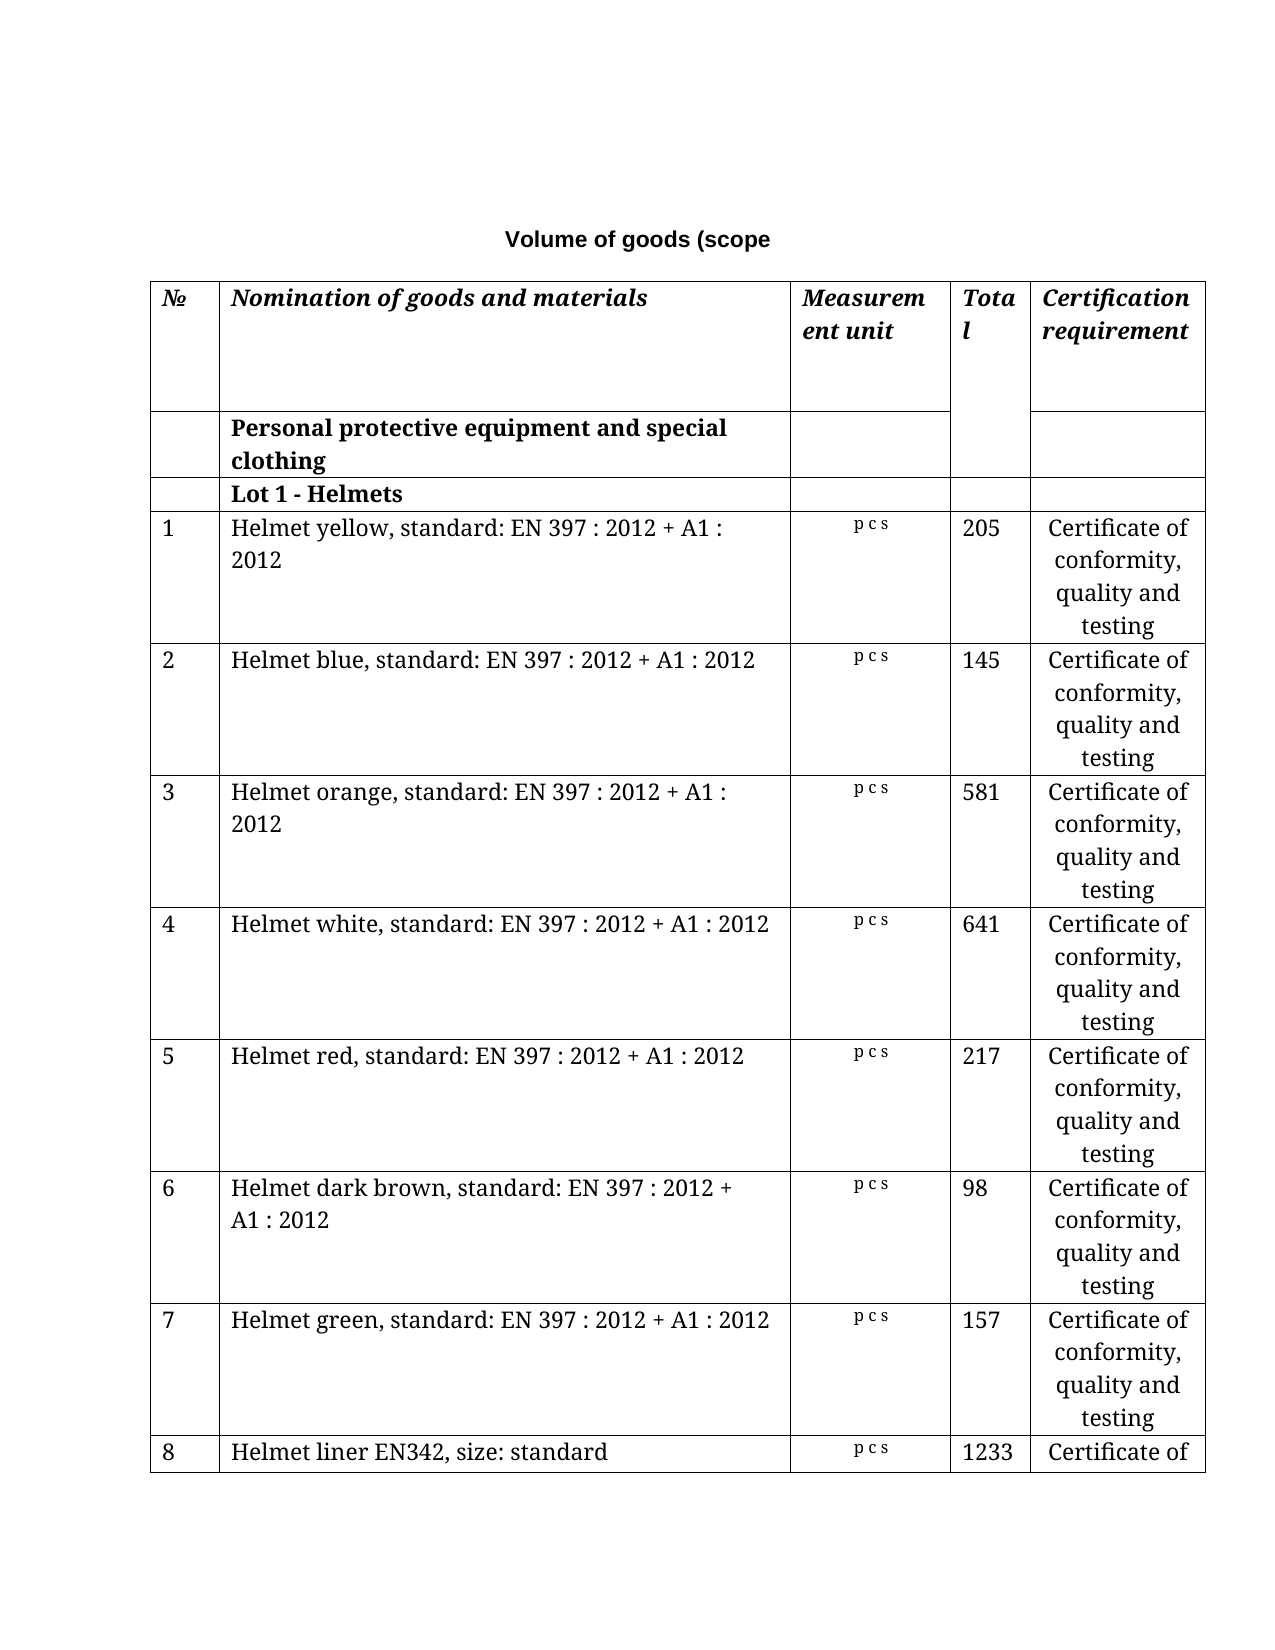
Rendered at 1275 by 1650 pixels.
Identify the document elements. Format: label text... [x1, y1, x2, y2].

table_cell p c s [791, 776, 950, 907]
table_cell p c s [791, 1040, 950, 1171]
table_cell 3 [151, 776, 219, 907]
table_cell Helmet dark brown, standard: EN 397 : 2012 + A1 : 2012 [220, 1172, 790, 1302]
table_cell 6 [151, 1172, 219, 1302]
table_cell 8 [151, 1436, 219, 1472]
table_cell Certificate of conformity, quality and testing [1031, 908, 1205, 1038]
table_cell [791, 478, 950, 511]
table_cell Helmet orange, standard: EN 397 : 2012 + A1 : 2012 [220, 776, 790, 907]
table_cell 98 [951, 1172, 1030, 1302]
table_cell p c s [791, 512, 950, 643]
table_cell [1031, 412, 1205, 477]
table_cell Certificate of conformity, quality and testing [1031, 1172, 1205, 1302]
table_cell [220, 1436, 790, 1472]
table_header № [151, 282, 219, 411]
table_cell p c s [791, 1304, 950, 1434]
table_header Measurement unit [791, 282, 950, 411]
table_header Total [951, 282, 1030, 477]
table_cell 581 [951, 776, 1030, 907]
table_cell Lot 1 - Helmets [220, 478, 790, 511]
table_cell 217 [951, 1040, 1030, 1171]
table_cell p c s [791, 644, 950, 774]
table_cell 145 [951, 644, 1030, 774]
table_cell [151, 478, 219, 511]
table_cell 2 [151, 644, 219, 774]
table_header Nomination of goods and materials [220, 282, 790, 411]
table_cell p c s [791, 1436, 950, 1472]
table_cell Helmet green, standard: EN 397 : 2012 + A1 : 2012 [220, 1304, 790, 1434]
table_cell Certificate of conformity, quality and testing [1031, 1040, 1205, 1171]
table_cell p c s [791, 908, 950, 1038]
table_cell p c s [791, 1172, 950, 1302]
table_cell [1031, 478, 1205, 511]
table_cell 157 [951, 1304, 1030, 1434]
table_cell Helmet yellow, standard: EN 397 : 2012 + A1 : 2012 [220, 512, 790, 643]
table_cell Certificate of conformity, quality and testing [1031, 512, 1205, 643]
table_cell 205 [951, 512, 1030, 643]
table_cell [151, 412, 219, 477]
text Volume of goods (scope [150, 226, 1125, 252]
table_cell [951, 478, 1030, 511]
table_cell 1233 [951, 1436, 1030, 1472]
table_cell Personal protective equipment and special clothing [220, 412, 790, 477]
table_cell Certificate of conformity, quality and testing [1031, 776, 1205, 907]
table_cell Helmet blue, standard: EN 397 : 2012 + A1 : 2012 [220, 644, 790, 774]
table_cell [1031, 1436, 1205, 1472]
table_header Certification requirement [1031, 282, 1205, 411]
table_cell 1 [151, 512, 219, 643]
table_cell 4 [151, 908, 219, 1038]
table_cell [1031, 1304, 1205, 1434]
table_cell Helmet white, standard: EN 397 : 2012 + A1 : 2012 [220, 908, 790, 1038]
table_cell [791, 412, 950, 477]
table_cell 7 [151, 1304, 219, 1434]
table_cell 5 [151, 1040, 219, 1171]
table_cell Helmet red, standard: EN 397 : 2012 + A1 : 2012 [220, 1040, 790, 1171]
table_cell 641 [951, 908, 1030, 1038]
table_cell Certificate of conformity, quality and testing [1031, 644, 1205, 774]
